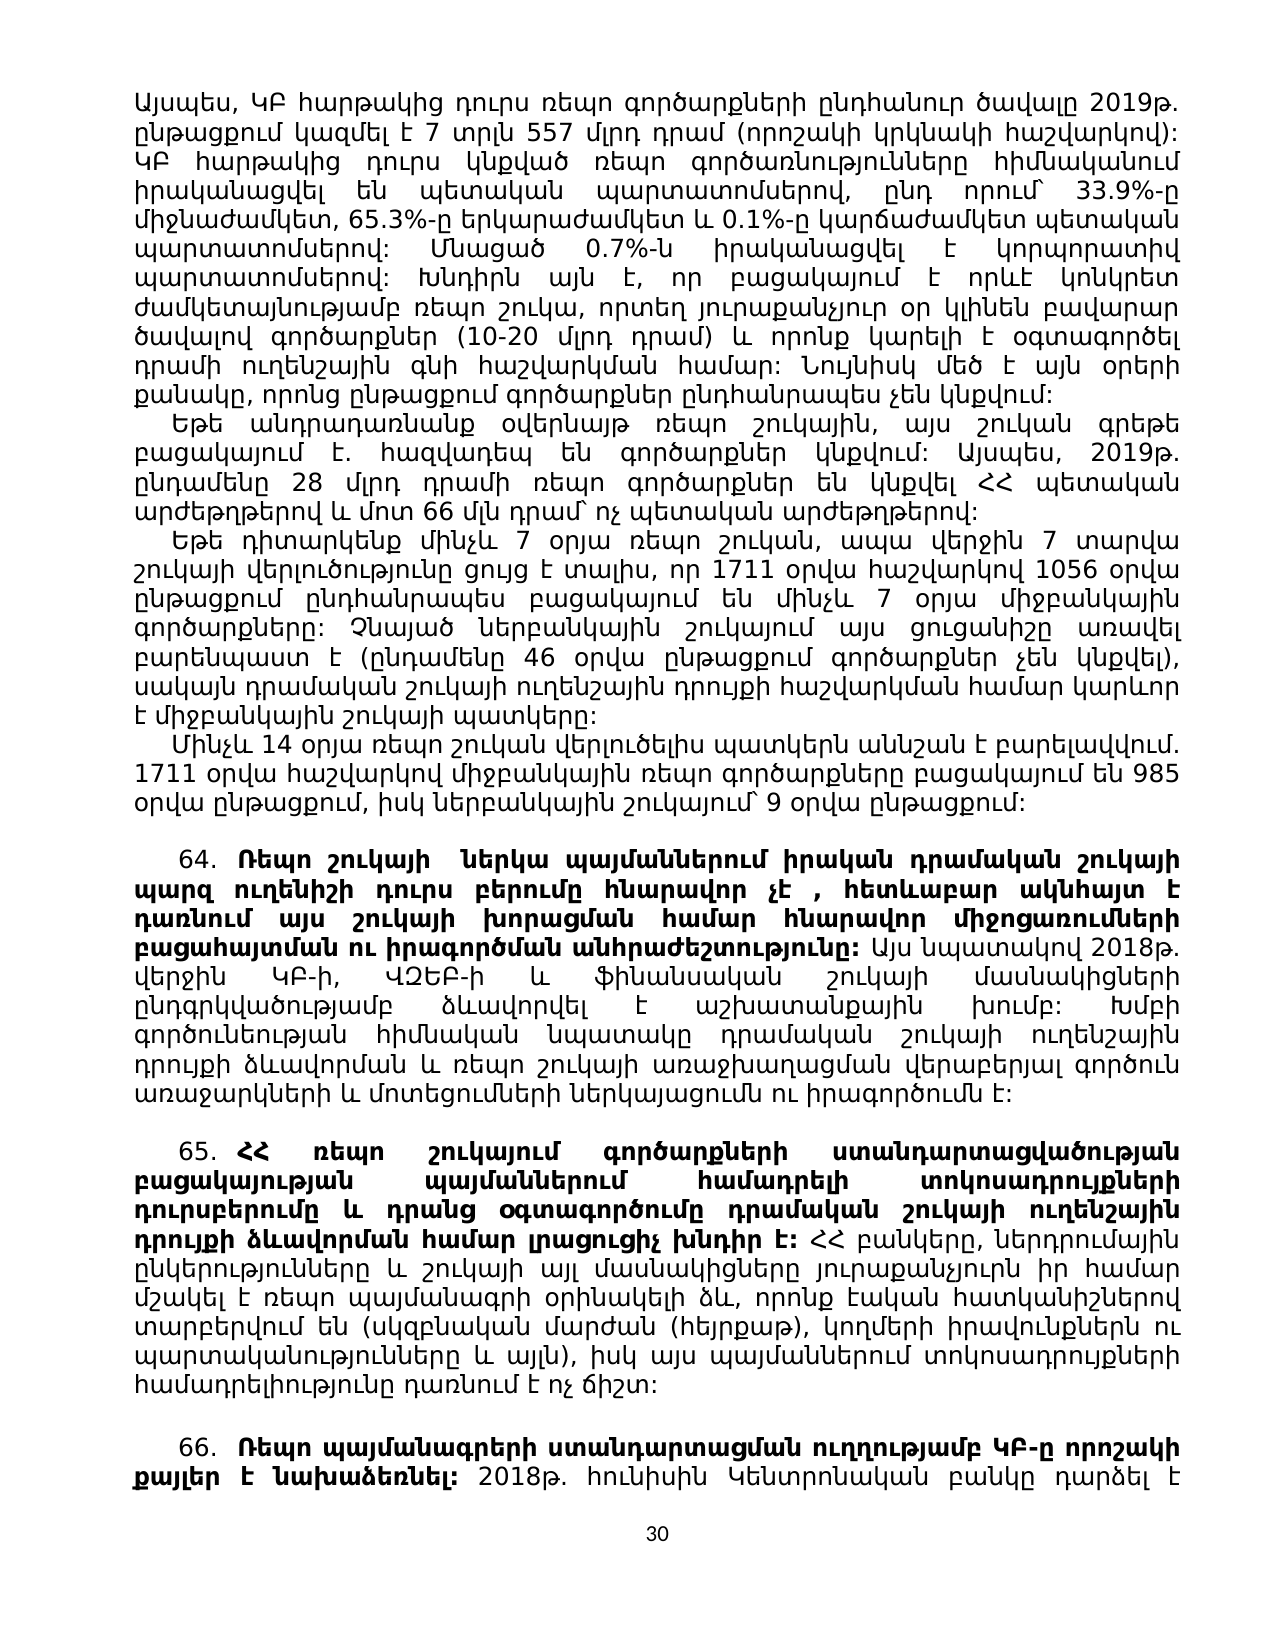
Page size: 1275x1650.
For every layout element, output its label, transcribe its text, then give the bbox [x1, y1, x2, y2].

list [133, 1433, 1181, 1492]
text Եթե անդրադառնանք օվերնայթ ռեպո շուկային, այս շուկան գրեթե բացակայում է. հազվադեպ են գործարքներ կնքվում: Այսպես, 2019թ. ընդամենը 28 մլրդ դրամի ռեպո գործարքներ են կնքվել ՀՀ պետական արժեթղթերով և մոտ 66 մլն դրամ՝ ոչ պետական արժեթղթերով: [133, 409, 1181, 526]
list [133, 88, 1181, 409]
text Մինչև 14 օրյա ռեպո շուկան վերլուծելիս պատկերն աննշան է բարելավվում. 1711 օրվա հաշվարկով միջբանկային ռեպո գործարքները բացակայում են 985 օրվա ընթացքում, իսկ ներբանկային շուկայում՝ 9 օրվա ընթացքում: [133, 730, 1181, 818]
list ՀՀ ռեպո շուկայում գործարքների ստանդարտացվածության բացակայության պայմաններում համադրելի տոկոսադրույքների դուրսբերումը և դրանց օգտագործումը դրամական շուկայի ուղենշային դրույքի ձևավորման համար լրացուցիչ խնդիր է: ՀՀ բանկերը, ներդրումային ընկերությունները և շուկայի այլ մասնակիցները յուրաքանչյուրն իր համար մշակել է ռեպո պայմանագրի օրինակելի ձև, որոնք էական հատկանիշներով տարբերվում են (սկզբնական մարժան (հեյրքաթ), կողմերի իրավունքներն ու պարտականությունները և այլն), իսկ այս պայմաններում տոկոսադրույքների համադրելիությունը դառնում է ոչ ճիշտ: [133, 1137, 1181, 1400]
list Ռեպո շուկայի ներկա պայմաններում իրական դրամական շուկայի պարզ ուղենիշի դուրս բերումը հնարավոր չէ , հետևաբար ակնհայտ է դառնում այս շուկայի խորացման համար հնարավոր միջոցառումների բացահայտման ու իրագործման անհրաժեշտությունը: Այս նպատակով 2018թ. վերջին ԿԲ-ի, ՎԶԵԲ-ի և ֆինանսական շուկայի մասնակիցների ընդգրկվածությամբ ձևավորվել է աշխատանքային խումբ: Խմբի գործունեության հիմնական նպատակը դրամական շուկայի ուղենշային դրույքի ձևավորման և ռեպո շուկայի առաջխաղացման վերաբերյալ գործուն առաջարկների և մոտեցումների ներկայացումն ու իրագործումն է: [133, 846, 1181, 1108]
text Եթե դիտարկենք մինչև 7 օրյա ռեպո շուկան, ապա վերջին 7 տարվա շուկայի վերլուծությունը ցույց է տալիս, որ 1711 օրվա հաշվարկով 1056 օրվա ընթացքում ընդհանրապես բացակայում են մինչև 7 օրյա միջբանկային գործարքները: Չնայած ներբանկային շուկայում այս ցուցանիշը առավել բարենպաստ է (ընդամենը 46 օրվա ընթացքում գործարքներ չեն կնքվել), սակայն դրամական շուկայի ուղենշային դրույքի հաշվարկման համար կարևոր է միջբանկային շուկայի պատկերը: [133, 526, 1181, 730]
